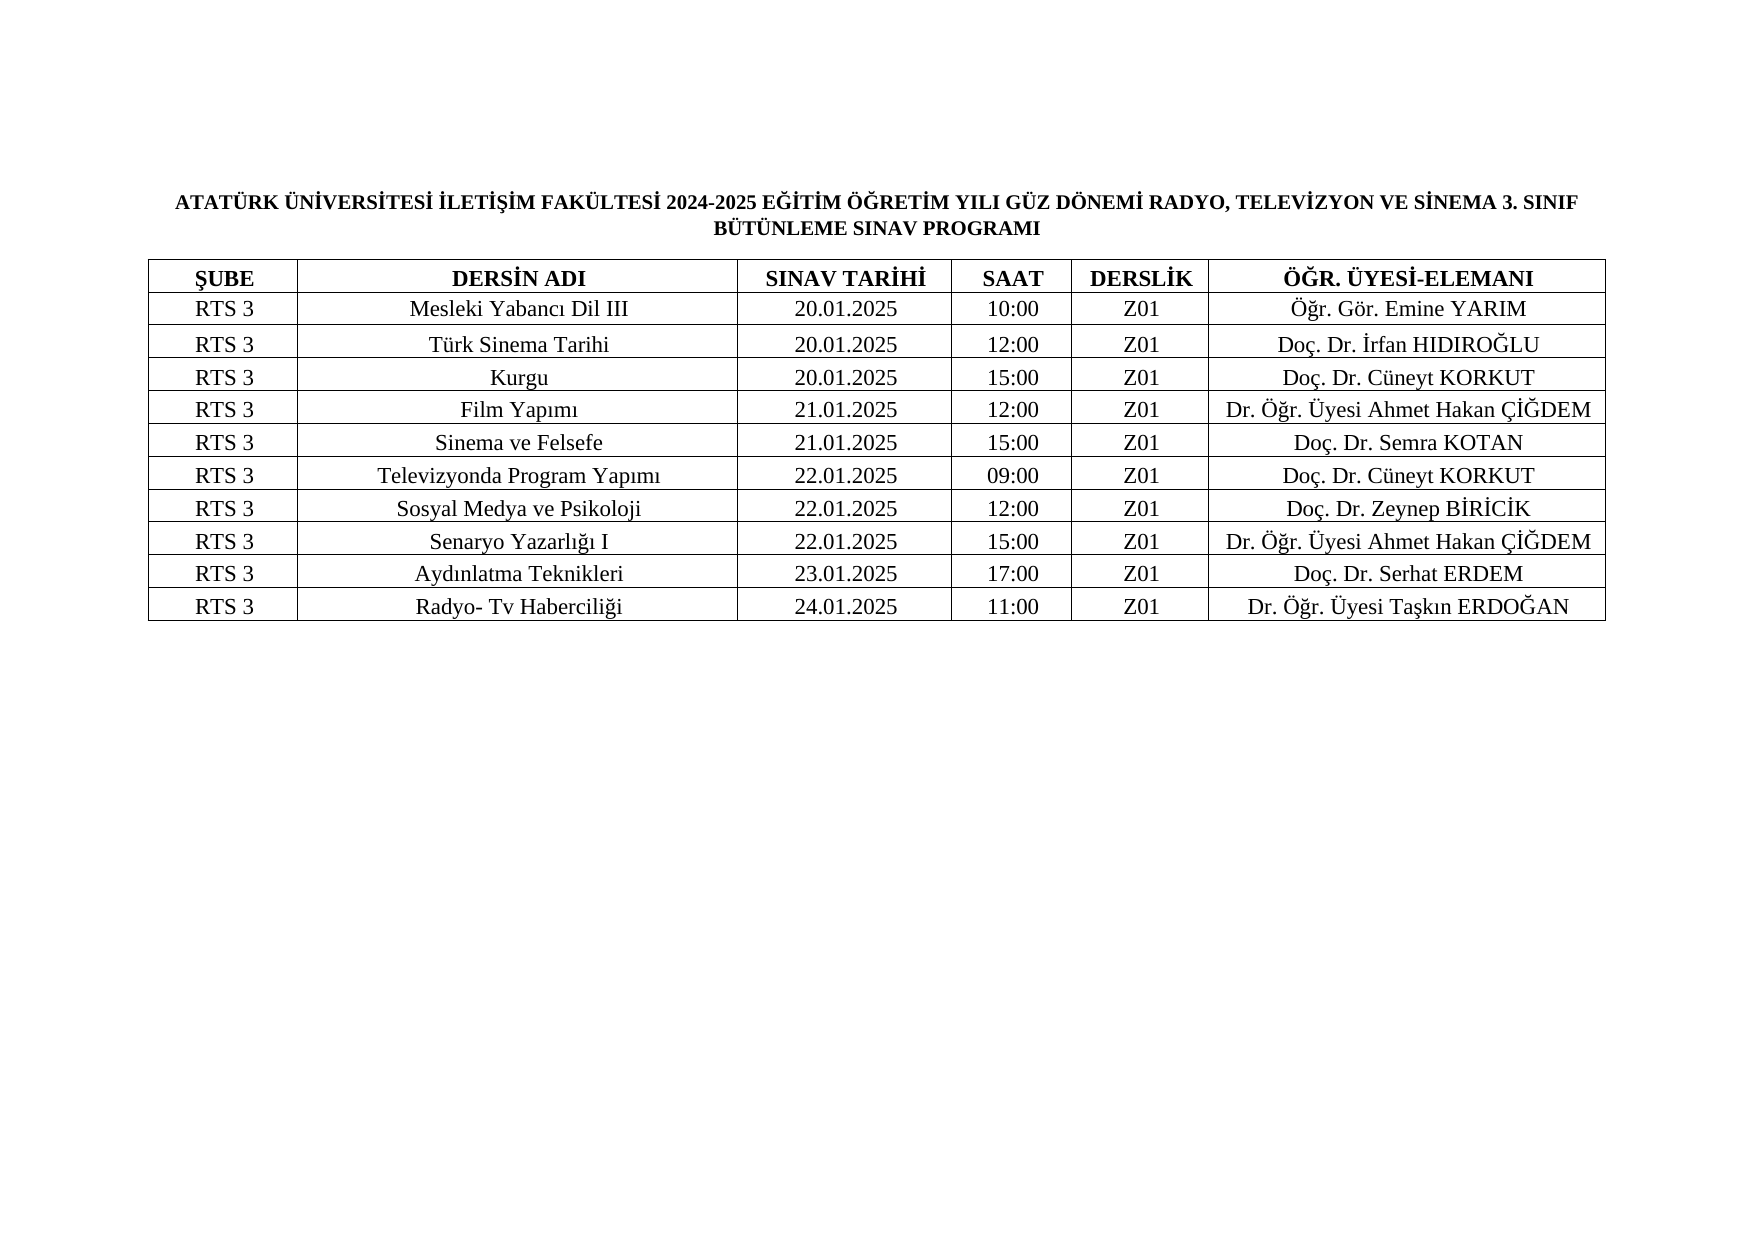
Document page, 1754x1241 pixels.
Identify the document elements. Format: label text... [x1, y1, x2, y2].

table_cell RTS 3 [149, 588, 297, 620]
table_cell 12:00 [952, 325, 1071, 357]
table_cell Doç. Dr. Cüneyt KORKUT [1209, 358, 1605, 390]
table_cell Kurgu [298, 358, 737, 390]
table_cell 20.01.2025 [738, 358, 951, 390]
table_header SINAV TARİHİ [738, 260, 951, 292]
table_cell Senaryo Yazarlığı I [298, 522, 737, 554]
table_cell 17:00 [952, 555, 1071, 587]
table_cell Z01 [1072, 424, 1208, 456]
table_cell Doç. Dr. Zeynep BİRİCİK [1209, 490, 1605, 521]
table_cell Öğr. Gör. Emine YARIM [1209, 293, 1605, 324]
text ATATÜRK ÜNİVERSİTESİ İLETİŞİM FAKÜLTESİ 2024-2025 EĞİTİM ÖĞRETİM YILI GÜZ DÖNEMİ RADYO, TELEVİZYON VE SİNEMA 3. SINIF BÜTÜNLEME SINAV PROGRAMI [148, 190, 1606, 240]
table_cell 20.01.2025 [738, 325, 951, 357]
table_cell Türk Sinema Tarihi [298, 325, 737, 357]
table_cell 12:00 [952, 490, 1071, 521]
table_cell RTS 3 [149, 325, 297, 357]
table_cell 10:00 [952, 293, 1071, 324]
table_header SAAT [952, 260, 1071, 292]
table_header ŞUBE [149, 260, 297, 292]
table_cell Z01 [1072, 457, 1208, 488]
table_cell Radyo- Tv Haberciliği [298, 588, 737, 620]
table_cell Z01 [1072, 325, 1208, 357]
table_cell Z01 [1072, 293, 1208, 324]
table_cell Z01 [1072, 588, 1208, 620]
table_cell Film Yapımı [298, 391, 737, 423]
table_cell Z01 [1072, 555, 1208, 587]
table_cell Z01 [1072, 490, 1208, 521]
table_cell RTS 3 [149, 391, 297, 423]
table_cell Televizyonda Program Yapımı [298, 457, 737, 488]
table_cell Aydınlatma Teknikleri [298, 555, 737, 587]
table_cell 20.01.2025 [738, 293, 951, 324]
table_cell RTS 3 [149, 555, 297, 587]
table_cell 21.01.2025 [738, 391, 951, 423]
table_header DERSİN ADI [298, 260, 737, 292]
table_cell RTS 3 [149, 293, 297, 324]
table_cell Z01 [1072, 391, 1208, 423]
table_cell 22.01.2025 [738, 522, 951, 554]
table_cell 12:00 [952, 391, 1071, 423]
table_cell Sosyal Medya ve Psikoloji [298, 490, 737, 521]
table_cell RTS 3 [149, 490, 297, 521]
table_cell Doç. Dr. Serhat ERDEM [1209, 555, 1605, 587]
table_cell 09:00 [952, 457, 1071, 488]
table_header ÖĞR. ÜYESİ-ELEMANI [1209, 260, 1605, 292]
table_header DERSLİK [1072, 260, 1208, 292]
table_cell Doç. Dr. Semra KOTAN [1209, 424, 1605, 456]
table_cell 21.01.2025 [738, 424, 951, 456]
table_cell RTS 3 [149, 424, 297, 456]
table_cell 15:00 [952, 424, 1071, 456]
table_cell 23.01.2025 [738, 555, 951, 587]
table_cell 15:00 [952, 358, 1071, 390]
table_cell 11:00 [952, 588, 1071, 620]
table_cell RTS 3 [149, 522, 297, 554]
table_cell Mesleki Yabancı Dil III [298, 293, 737, 324]
table_cell Dr. Öğr. Üyesi Ahmet Hakan ÇİĞDEM [1209, 522, 1605, 554]
table_cell Dr. Öğr. Üyesi Ahmet Hakan ÇİĞDEM [1209, 391, 1605, 423]
table_cell RTS 3 [149, 358, 297, 390]
table_cell Dr. Öğr. Üyesi Taşkın ERDOĞAN [1209, 588, 1605, 620]
table_cell 15:00 [952, 522, 1071, 554]
table_cell Z01 [1072, 358, 1208, 390]
table_cell RTS 3 [149, 457, 297, 488]
table_cell Sinema ve Felsefe [298, 424, 737, 456]
table_cell Z01 [1072, 522, 1208, 554]
table_cell 22.01.2025 [738, 490, 951, 521]
table_cell 22.01.2025 [738, 457, 951, 488]
table_cell 24.01.2025 [738, 588, 951, 620]
table_cell Doç. Dr. Cüneyt KORKUT [1209, 457, 1605, 488]
table_cell Doç. Dr. İrfan HIDIROĞLU [1209, 325, 1605, 357]
